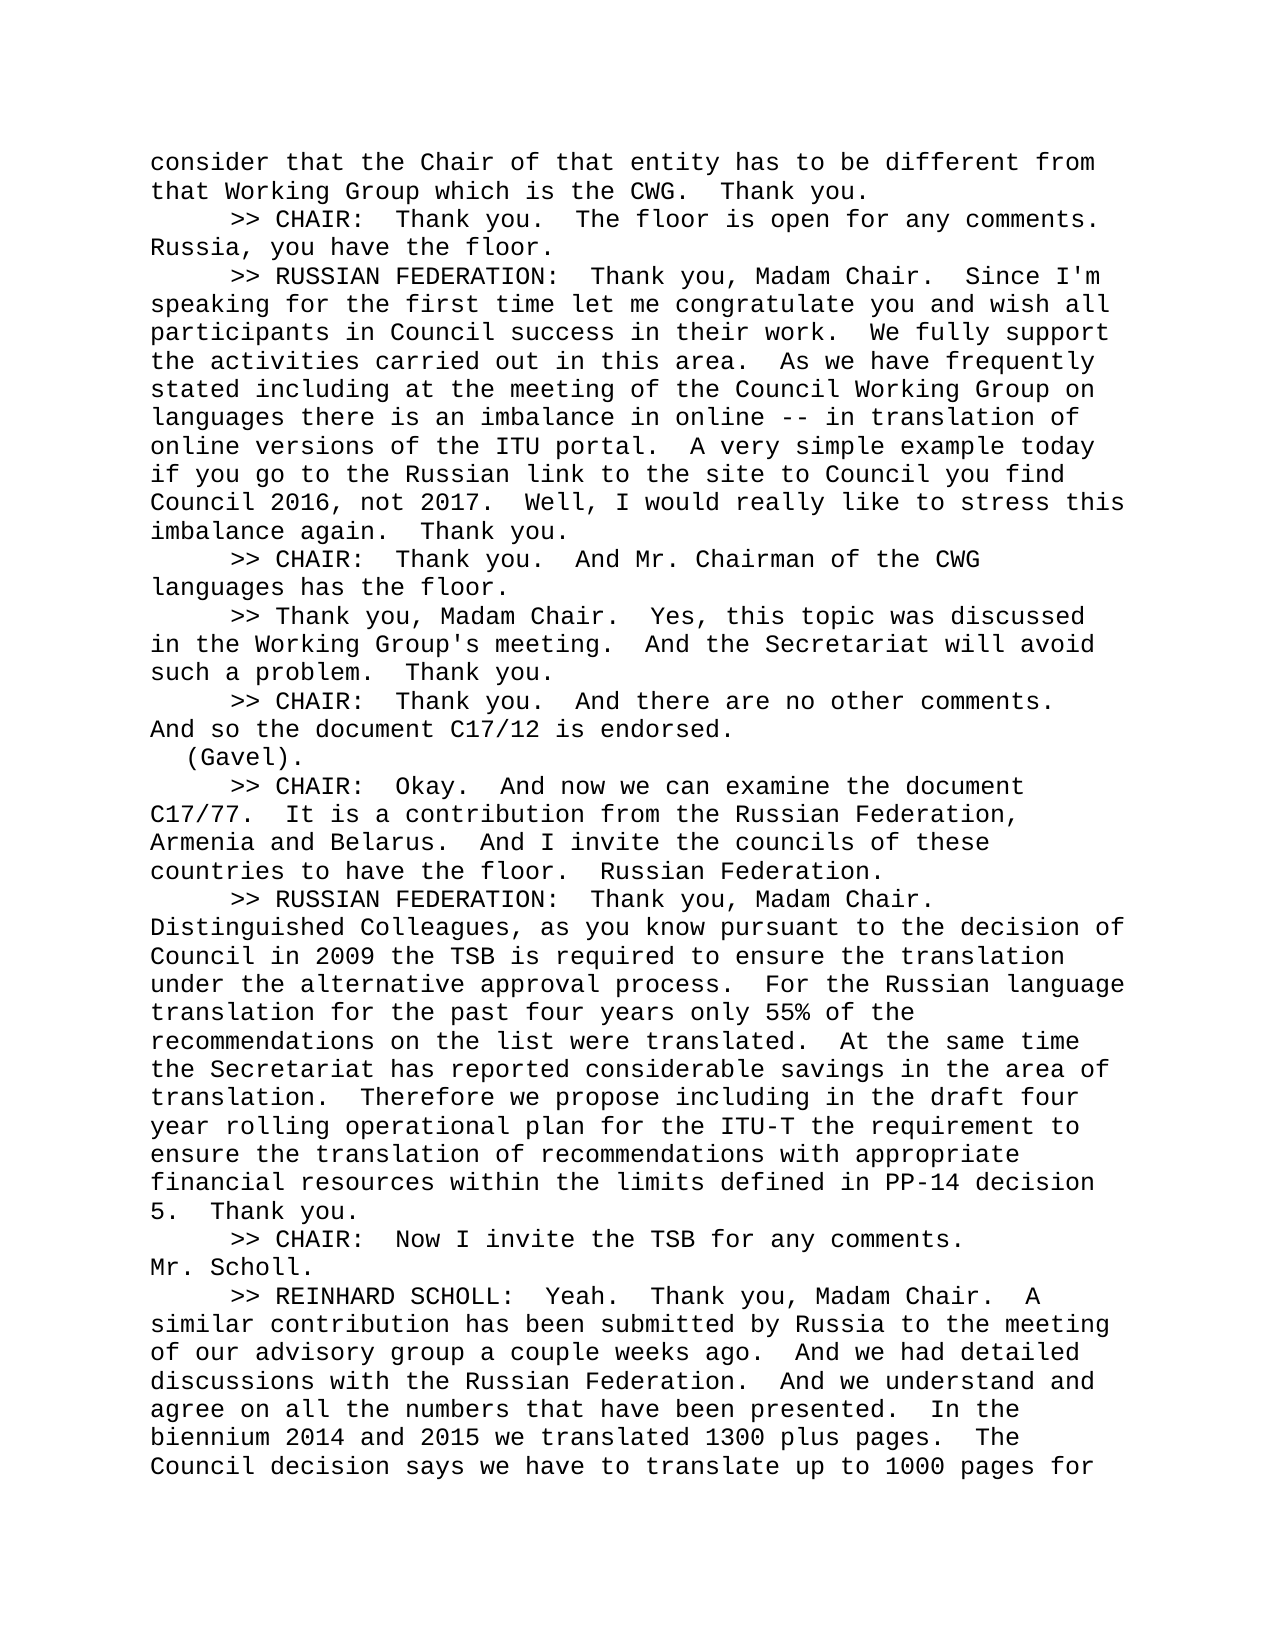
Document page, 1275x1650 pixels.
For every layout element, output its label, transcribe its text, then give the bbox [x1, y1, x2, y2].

text >> CHAIR: Okay. And now we can examine the document C17/77. It is a contribution from the Russian Federation, Armenia and Belarus. And I invite the councils of these countries to have the floor. Russian Federation. [150, 773, 1125, 887]
text >> RUSSIAN FEDERATION: Thank you, Madam Chair. Since I'm speaking for the first time let me congratulate you and wish all participants in Council success in their work. We fully support the activities carried out in this area. As we have frequently stated including at the meeting of the Council Working Group on languages there is an imbalance in online -- in translation of online versions of the ITU portal. A very simple example today if you go to the Russian link to the site to Council you find Council 2016, not 2017. Well, I would really like to stress this imbalance again. Thank you. [150, 263, 1125, 547]
text (Gavel). [150, 745, 1125, 773]
text >> RUSSIAN FEDERATION: Thank you, Madam Chair. Distinguished Colleagues, as you know pursuant to the decision of Council in 2009 the TSB is required to ensure the translation under the alternative approval process. For the Russian language translation for the past four years only 55% of the recommendations on the list were translated. At the same time the Secretariat has reported considerable savings in the area of translation. Therefore we propose including in the draft four year rolling operational plan for the ITU-T the requirement to ensure the translation of recommendations with appropriate financial resources within the limits defined in PP-14 decision 5. Thank you. [150, 887, 1125, 1227]
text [150, 150, 1125, 207]
text >> CHAIR: Thank you. And there are no other comments. And so the document C17/12 is endorsed. [150, 688, 1125, 745]
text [150, 1283, 1125, 1482]
text >> CHAIR: Now I invite the TSB for any comments. Mr. Scholl. [150, 1227, 1125, 1283]
text >> CHAIR: Thank you. And Mr. Chairman of the CWG languages has the floor. [150, 547, 1125, 603]
text >> Thank you, Madam Chair. Yes, this topic was discussed in the Working Group's meeting. And the Secretariat will avoid such a problem. Thank you. [150, 603, 1125, 688]
text >> CHAIR: Thank you. The floor is open for any comments. Russia, you have the floor. [150, 207, 1125, 263]
